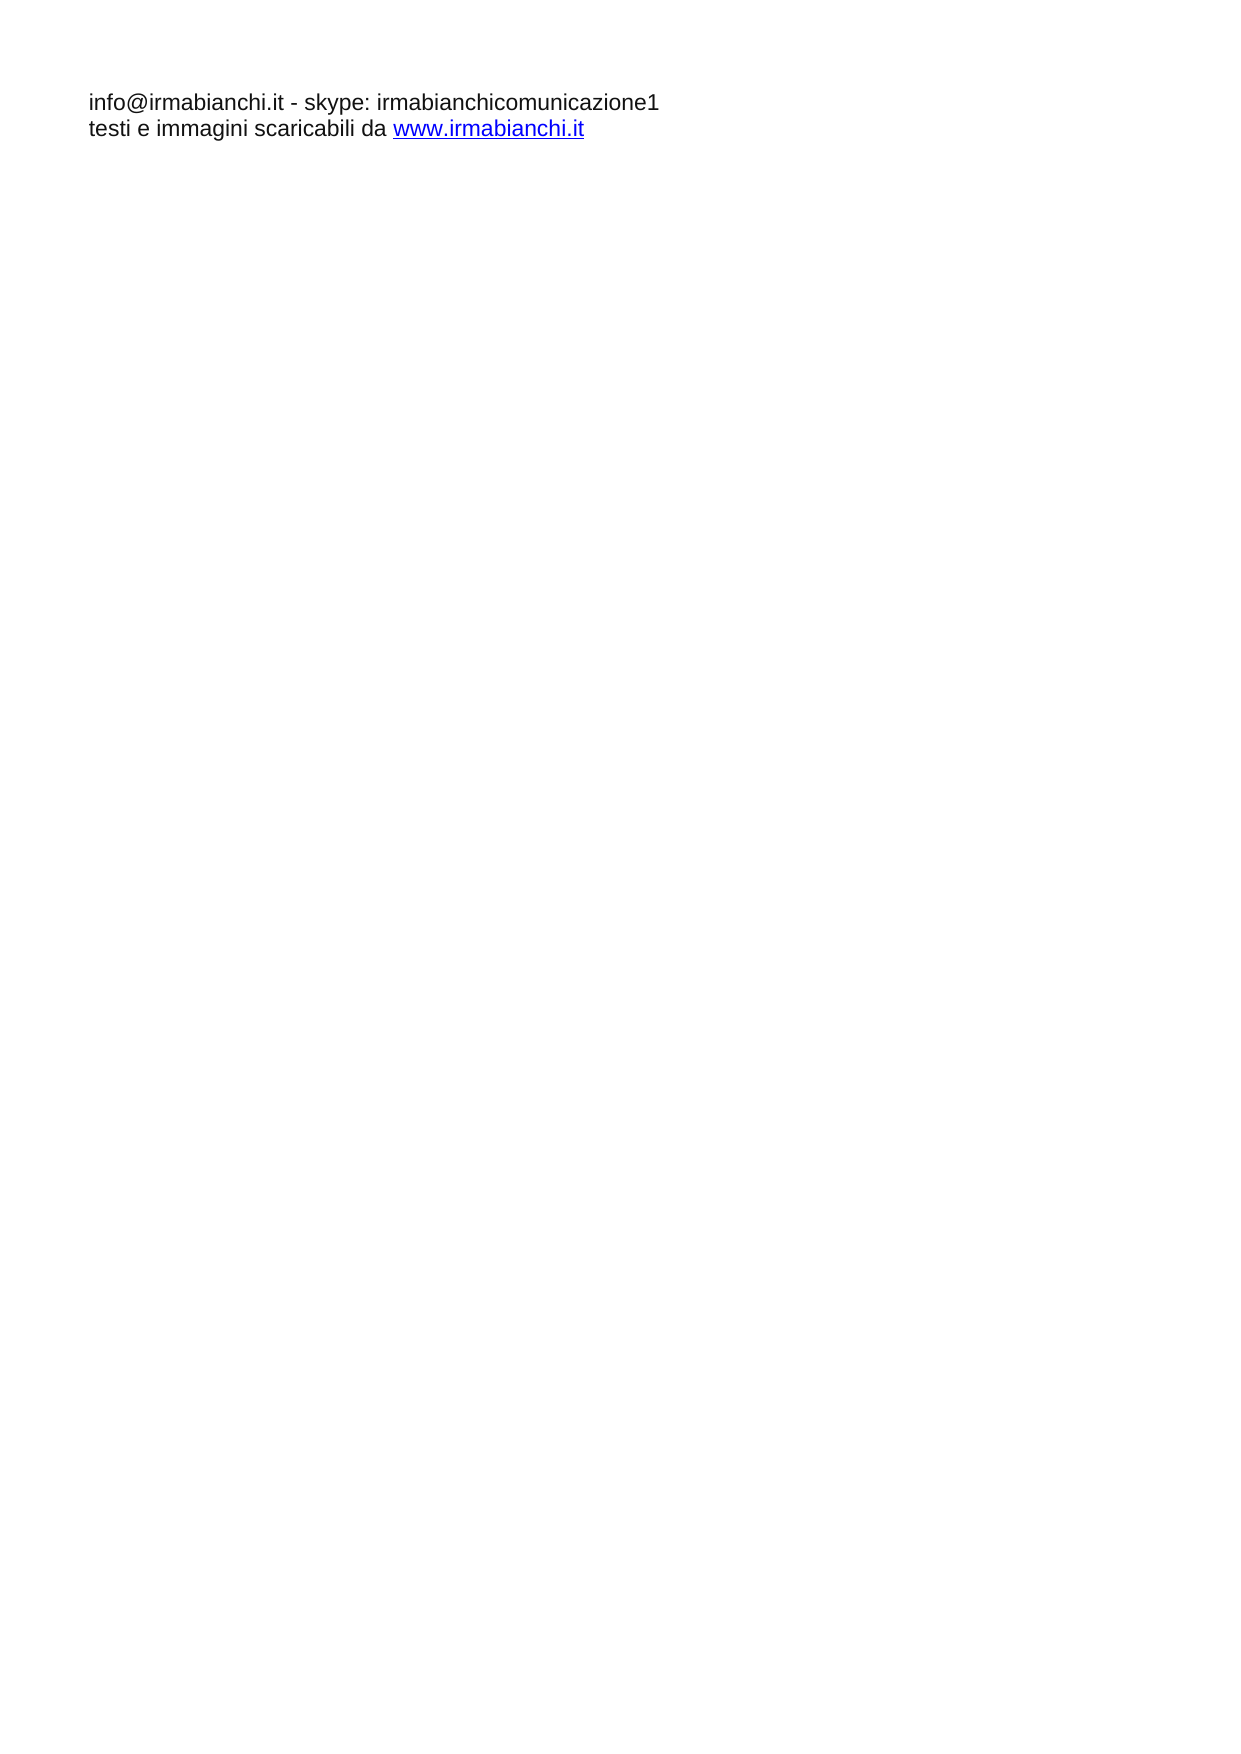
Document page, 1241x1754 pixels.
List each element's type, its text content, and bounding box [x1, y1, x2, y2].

text info@irmabianchi.it - skype: irmabianchicomunicazione1 [89, 89, 1152, 115]
text testi e immagini scaricabili da www.irmabianchi.it [89, 115, 1152, 141]
